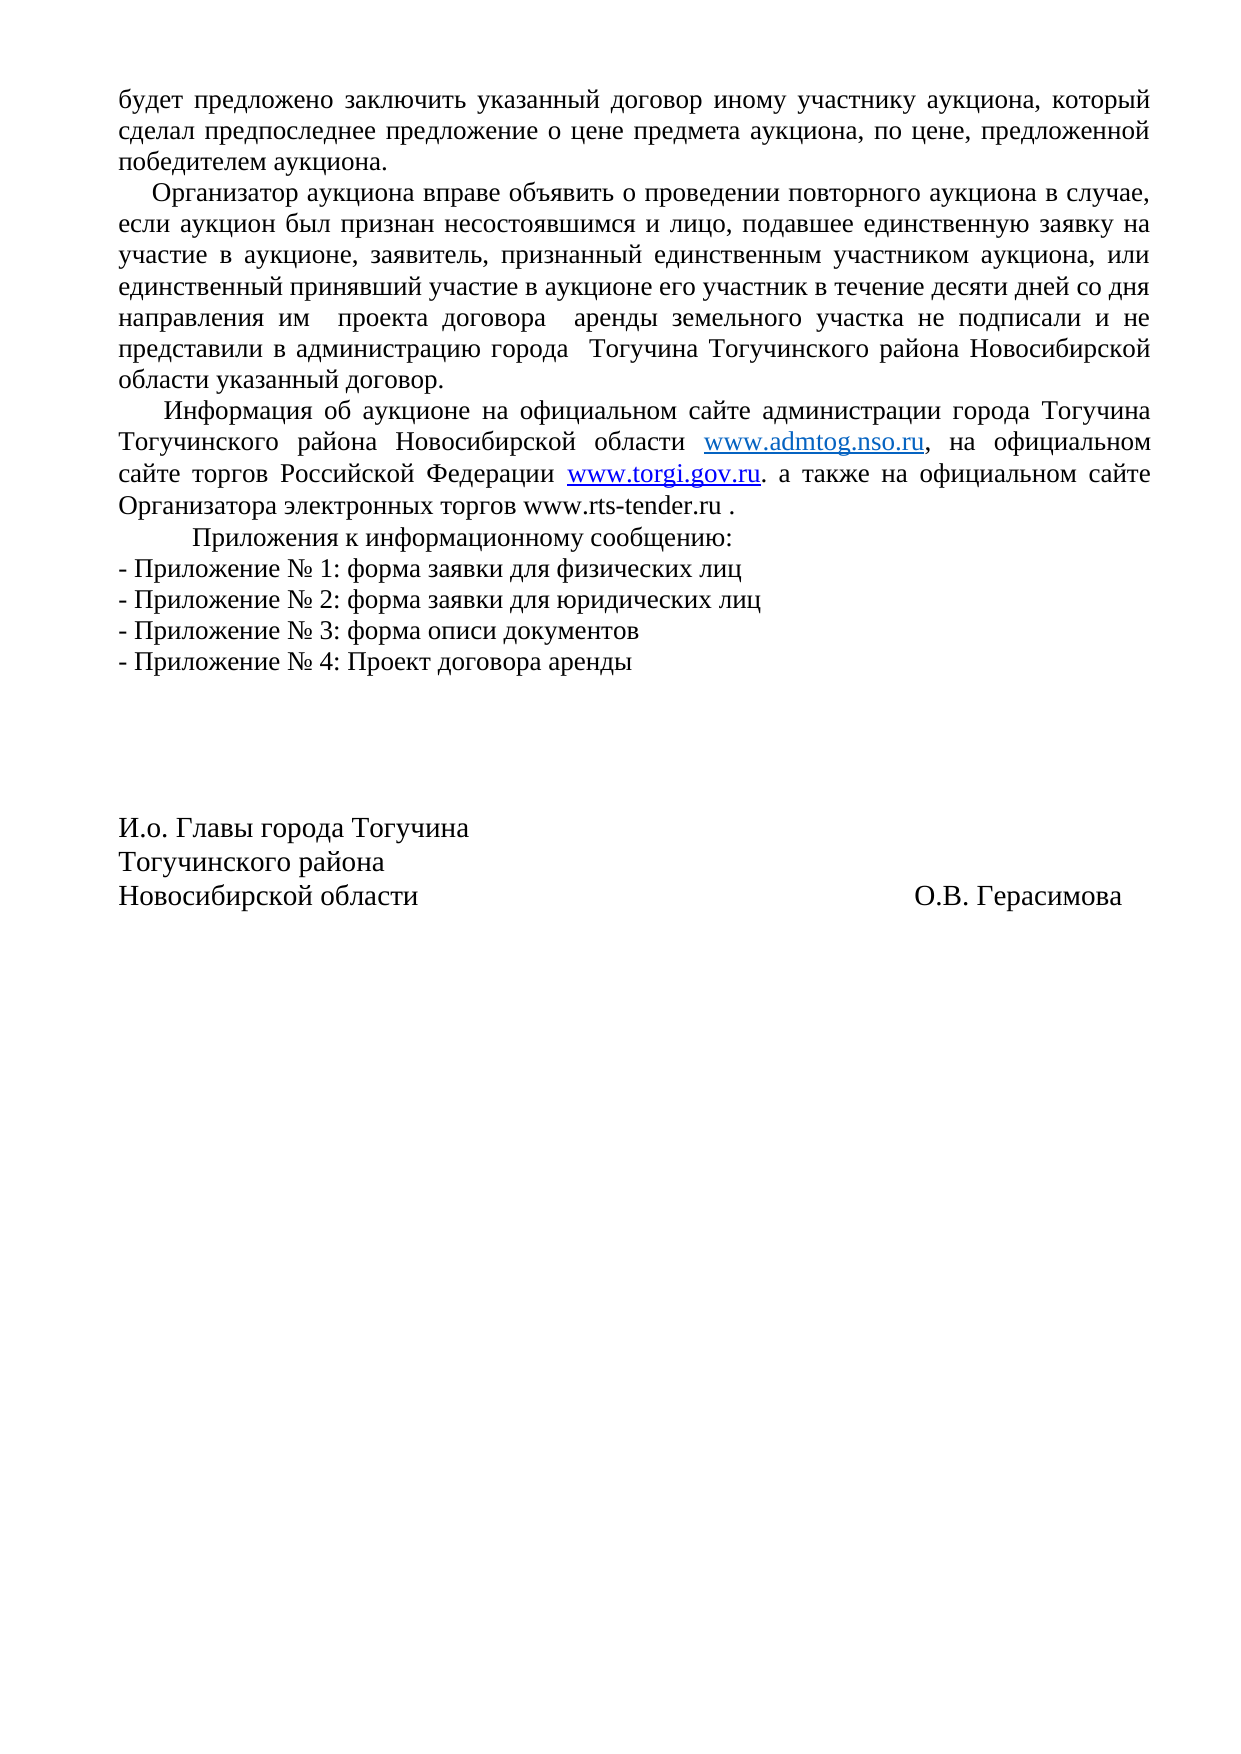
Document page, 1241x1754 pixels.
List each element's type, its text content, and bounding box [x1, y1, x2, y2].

text Информация об аукционе на официальном сайте администрации города Тогучина Тогучинского района Новосибирской области www.admtog.nso.ru, на официальном сайте торгов Российской Федерации www.torgi.gov.ru. а также на официальном сайте Организатора электронных торгов www.rts-tender.ru . [118, 394, 1152, 521]
text Приложения к информационному сообщению: [118, 521, 1152, 552]
text - Приложение № 3: форма описи документов [118, 614, 1152, 645]
text Тогучинского района [118, 844, 1152, 878]
text - Приложение № 2: форма заявки для юридических лиц [118, 583, 1152, 614]
text - Приложение № 4: Проект договора аренды [118, 645, 1152, 676]
text И.о. Главы города Тогучина [118, 811, 1152, 844]
text Новосибирской области О.В. Герасимова [118, 878, 1152, 911]
text Организатор аукциона вправе объявить о проведении повторного аукциона в случае, если аукцион был признан несостоявшимся и лицо, подавшее единственную заявку на участие в аукционе, заявитель, признанный единственным участником аукциона, или единственный принявший участие в аукционе его участник в течение десяти дней со дня направления им проекта договора аренды земельного участка не подписали и не представили в администрацию города Тогучина Тогучинского района Новосибирской области указанный договор. [118, 176, 1152, 394]
text - Приложение № 1: форма заявки для физических лиц [118, 552, 1152, 583]
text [118, 83, 1152, 176]
